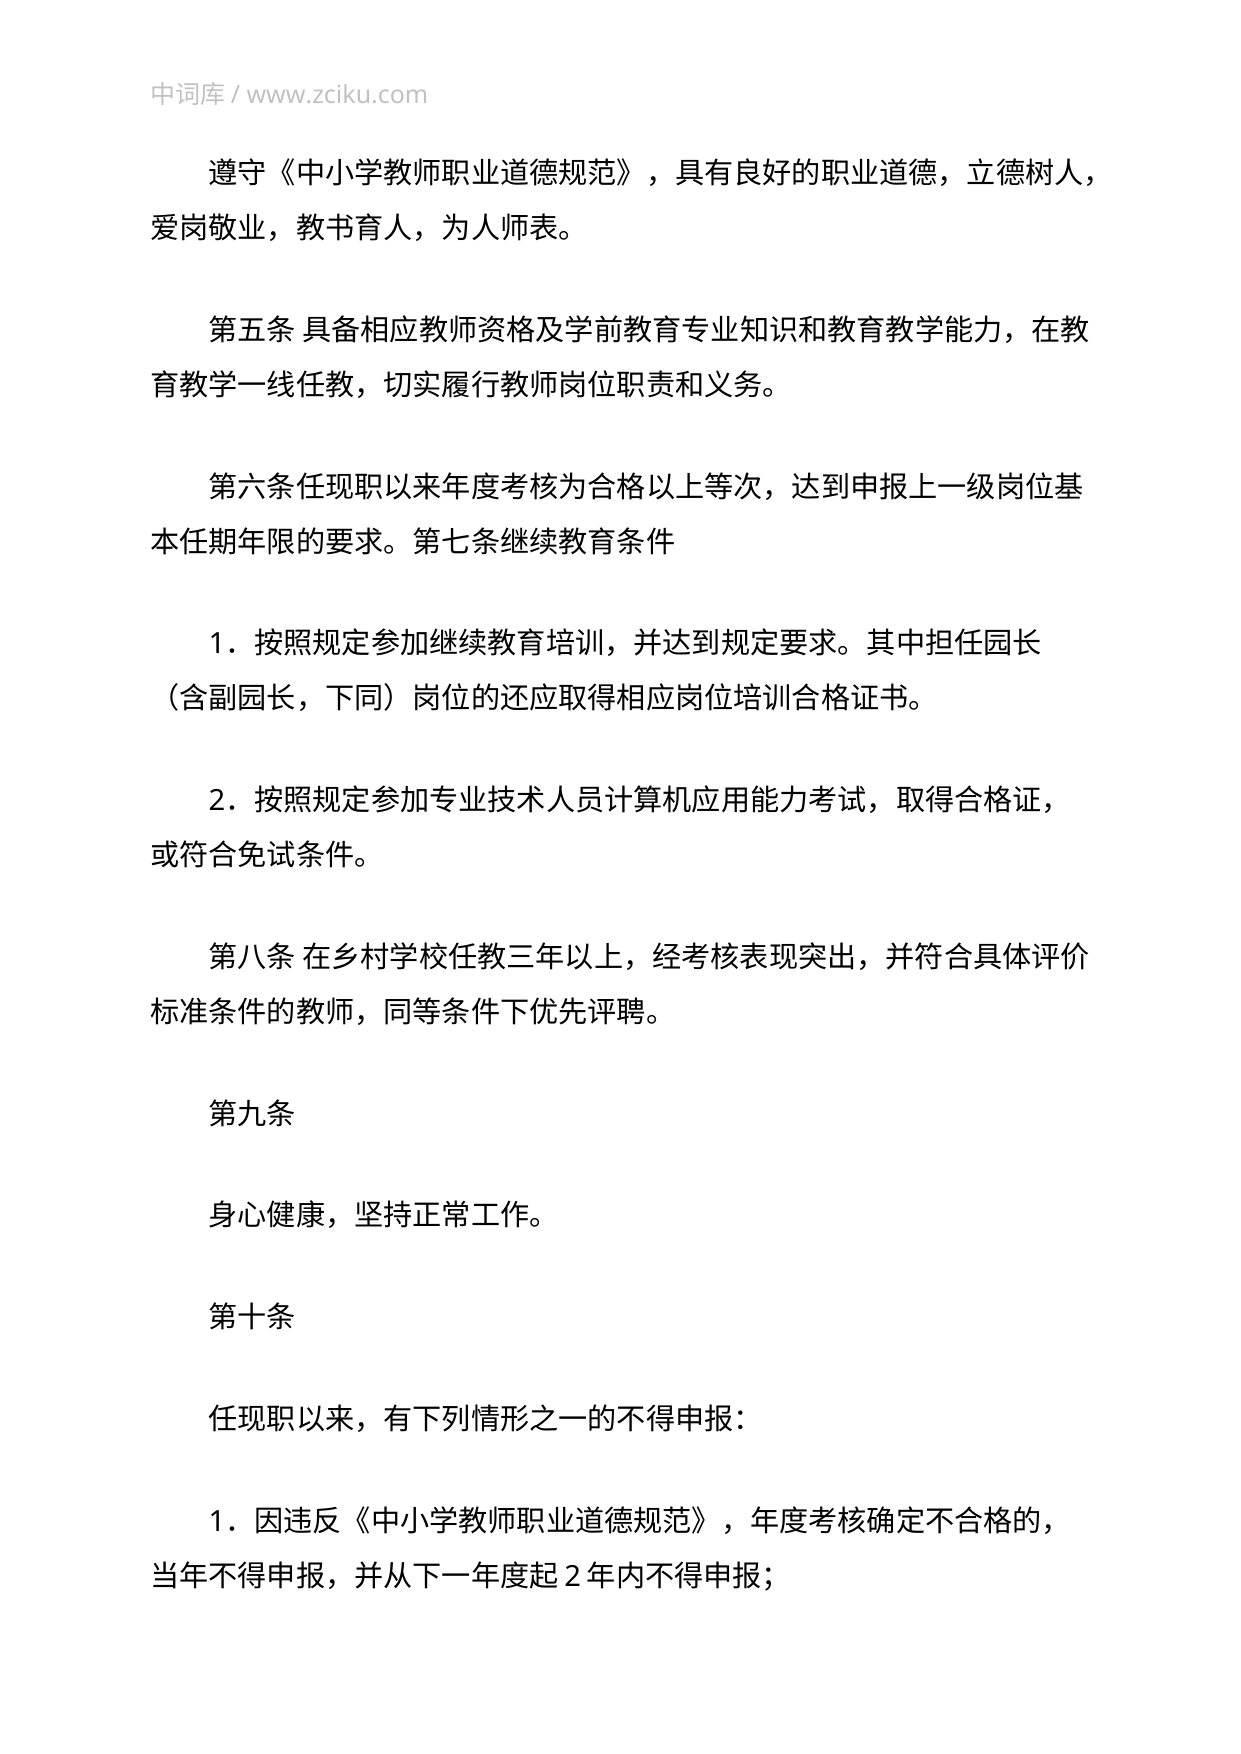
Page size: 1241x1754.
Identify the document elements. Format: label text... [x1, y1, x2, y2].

text 第十条 [150, 1294, 1090, 1336]
text 第五条 具备相应教师资格及学前教育专业知识和教育教学能力，在教育教学一线任教，切实履行教师岗位职责和义务。 [150, 307, 1090, 404]
text 1．因违反《中小学教师职业道德规范》，年度考核确定不合格的，当年不得申报，并从下一年度起2年内不得申报； [150, 1497, 1090, 1595]
text 第九条 [150, 1090, 1090, 1132]
text 第八条 在乡村学校任教三年以上，经考核表现突出，并符合具体评价标准条件的教师，同等条件下优先评聘。 [150, 933, 1090, 1031]
text 任现职以来，有下列情形之一的不得申报： [150, 1396, 1090, 1438]
text 2．按照规定参加专业技术人员计算机应用能力考试，取得合格证，或符合免试条件。 [150, 777, 1090, 874]
text 1．按照规定参加继续教育培训，并达到规定要求。其中担任园长（含副园长，下同）岗位的还应取得相应岗位培训合格证书。 [150, 620, 1090, 717]
text 第六条任现职以来年度考核为合格以上等次，达到申报上一级岗位基本任期年限的要求。第七条继续教育条件 [150, 463, 1090, 561]
text 身心健康，坚持正常工作。 [150, 1192, 1090, 1234]
text 遵守《中小学教师职业道德规范》，具有良好的职业道德，立德树人，爱岗敬业，教书育人，为人师表。 [150, 150, 1090, 247]
